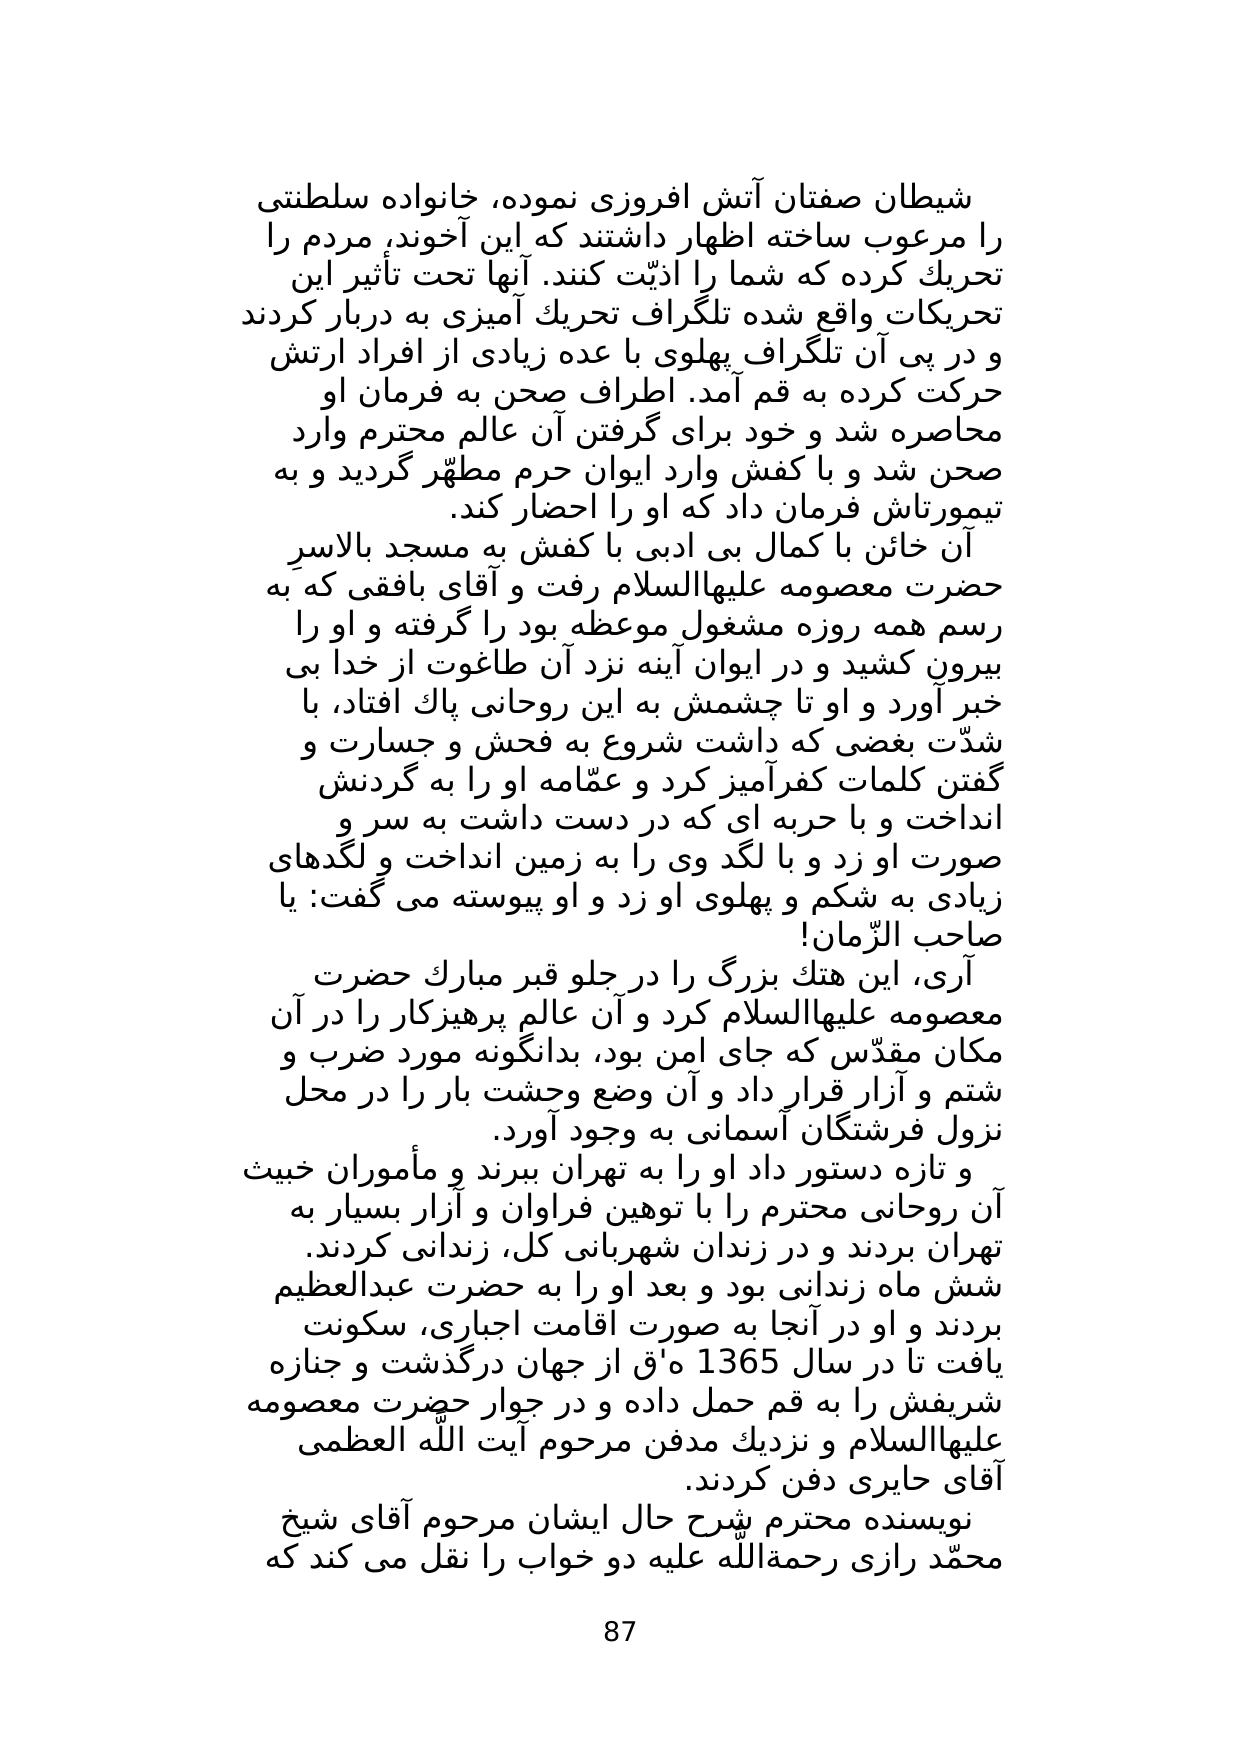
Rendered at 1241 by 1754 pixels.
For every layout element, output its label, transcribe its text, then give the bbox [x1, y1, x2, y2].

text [236, 1498, 1004, 1576]
text شيطان صفتان آتش افروزى نموده، خانواده سلطنتى را مرعوب ساخته اظهار داشتند كه اين آخوند، مردم را تحريك كرده كه شما را اذيّت كنند. آنها تحت تأثير اين تحريكات واقع شده تلگراف تحريك آميزى به دربار كردند و در پى آن تلگراف پهلوى با عده زيادى از افراد ارتش حركت كرده به قم آمد. اطراف صحن به فرمان او محاصره شد و خود براى گرفتن آن عالم محترم وارد صحن شد و با كفش وارد ايوان حرم مطهّر گرديد و به تيمورتاش فرمان داد كه او را احضار كند. [236, 177, 1004, 527]
text آن خائن با كمال بى ادبى با كفش به مسجد بالاسرِ حضرت معصومه عليها‌السلام رفت و آقاى بافقى كه به رسم همه روزه مشغول موعظه بود را گرفته و او را بيرون كشيد و در ايوان آينه نزد آن طاغوت از خدا بى خبر آورد و او تا چشمش به اين روحانى پاك افتاد، با شدّت بغضى كه داشت شروع به فحش و جسارت و گفتن كلمات كفرآميز كرد و عمّامه او را به گردنش انداخت و با حربه اى كه در دست داشت به سر و صورت او زد و با لگد وى را به زمين انداخت و لگدهاى زيادى به شكم و پهلوى او زد و او پيوسته مى گفت: يا صاحب الزّمان! [236, 527, 1004, 954]
text و تازه دستور داد او را به تهران ببرند و مأموران خبيث آن روحانى محترم را با توهين فراوان و آزار بسيار به تهران بردند و در زندان شهربانى كل، زندانى كردند. شش ماه زندانى بود و بعد او را به حضرت عبدالعظيم بردند و او در آنجا به صورت اقامت اجبارى، سكونت يافت تا در سال 1365 ه'ق از جهان درگذشت و جنازه شريفش را به قم حمل داده و در جوار حضرت معصومه عليها‌السلام و نزديك مدفن مرحوم آيت اللَّه العظمى آقاى حايرى دفن كردند. [236, 1148, 1004, 1498]
text آرى، اين هتك بزرگ را در جلو قبر مبارك حضرت معصومه عليها‌السلام كرد و آن عالم پرهيزكار را در آن مكان مقدّس كه جاى امن بود، بدانگونه مورد ضرب و شتم و آزار قرار داد و آن وضع وحشت بار را در محل نزول فرشتگان آسمانى به وجود آورد. [236, 954, 1004, 1148]
